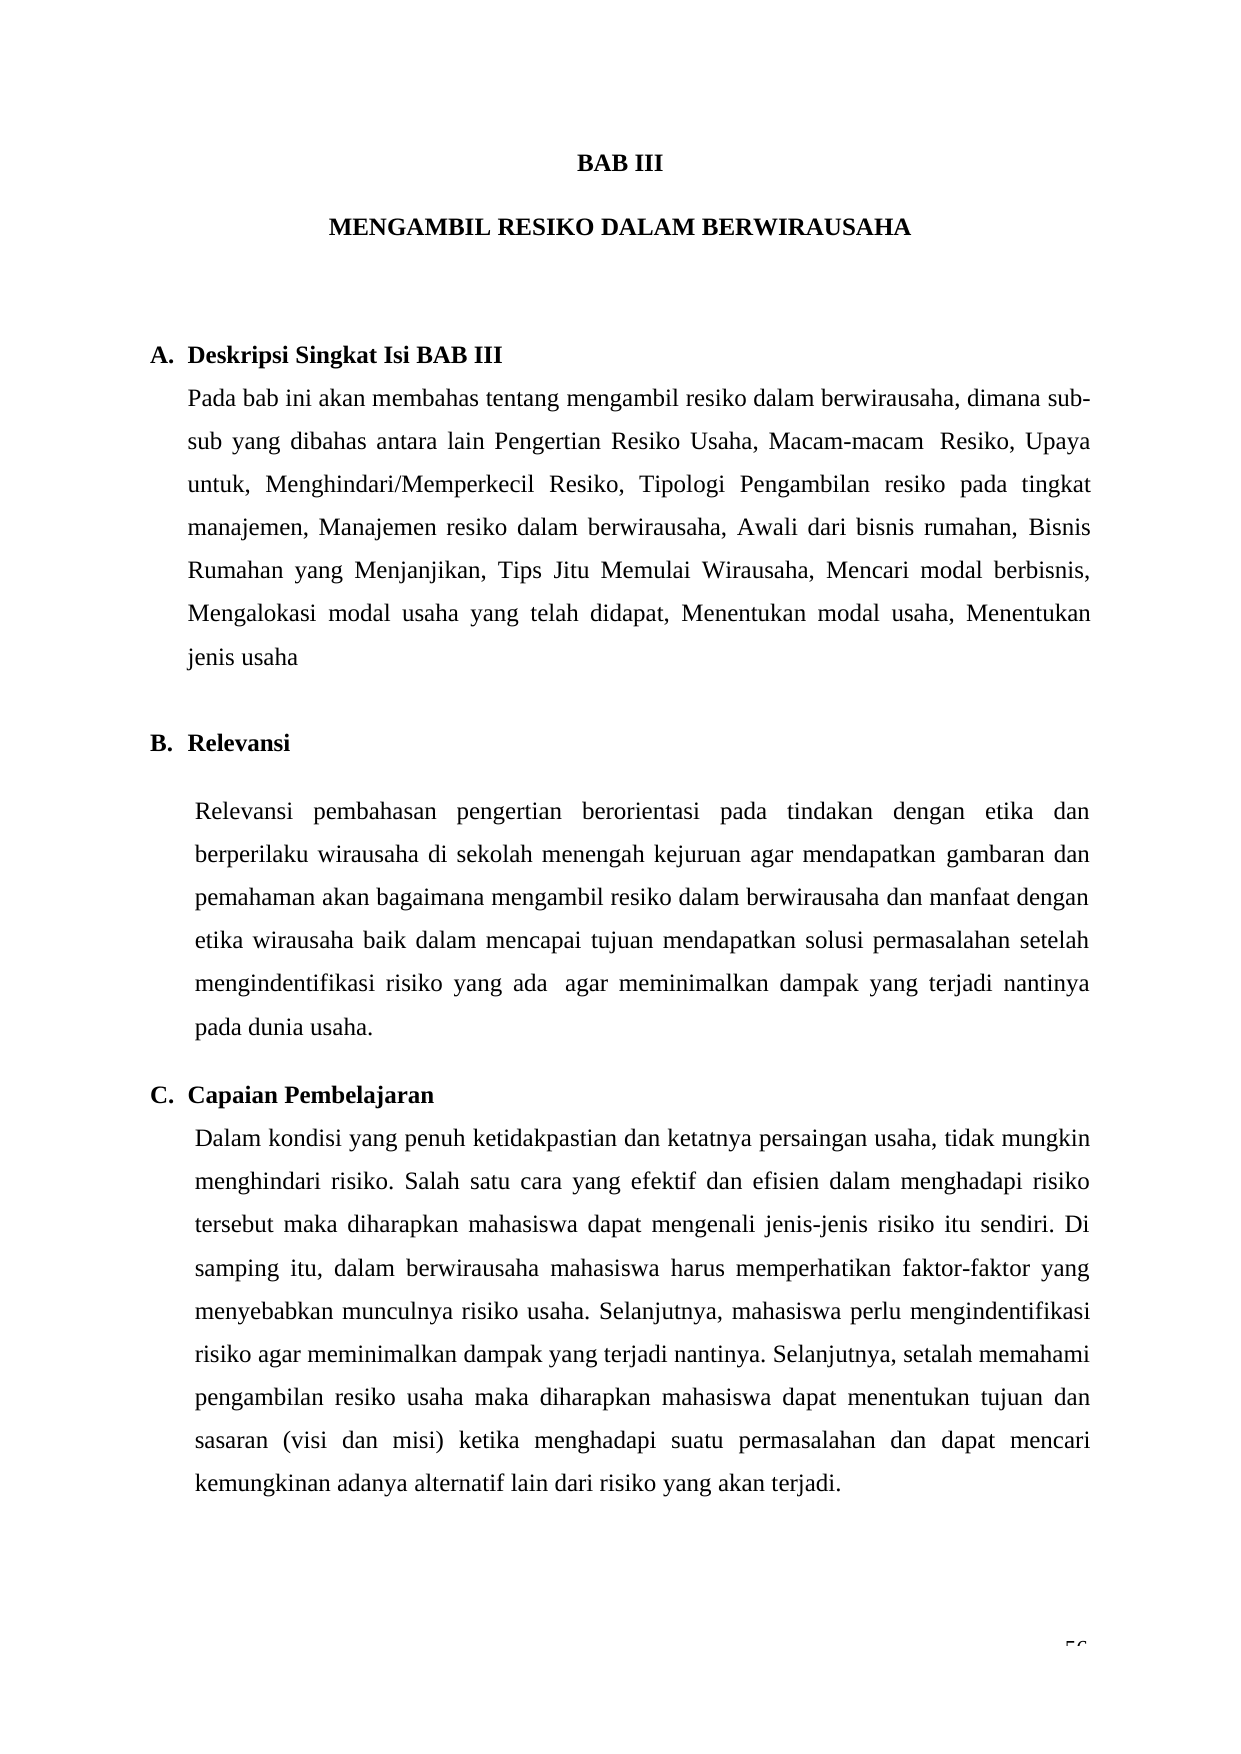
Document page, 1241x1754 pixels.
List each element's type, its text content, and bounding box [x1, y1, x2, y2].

subtitle Capaian Pembelajaran [150, 1080, 1121, 1109]
text Pada bab ini akan membahas tentang mengambil resiko dalam berwirausaha, dimana sub-sub yang dibahas antara lain Pengertian Resiko Usaha, Macam-macam Resiko, Upaya untuk, Menghindari/Memperkecil Resiko, Tipologi Pengambilan resiko pada tingkat manajemen, Manajemen resiko dalam berwirausaha, Awali dari bisnis rumahan, Bisnis Rumahan yang Menjanjikan, Tips Jitu Memulai Wirausaha, Mencari modal berbisnis, Mengalokasi modal usaha yang telah didapat, Menentukan modal usaha, Menentukan jenis usaha [187, 383, 1091, 670]
text Dalam kondisi yang penuh ketidakpastian dan ketatnya persaingan usaha, tidak mungkin menghindari risiko. Salah satu cara yang efektif dan efisien dalam menghadapi risiko tersebut maka diharapkan mahasiswa dapat mengenali jenis-jenis risiko itu sendiri. Di samping itu, dalam berwirausaha mahasiswa harus memperhatikan faktor-faktor yang menyebabkan munculnya risiko usaha. Selanjutnya, mahasiswa perlu mengindentifikasi risiko agar meminimalkan dampak yang terjadi nantinya. Selanjutnya, setalah memahami pengambilan resiko usaha maka diharapkan mahasiswa dapat menentukan tujuan dan sasaran (visi dan misi) ketika menghadapi suatu permasalahan dan dapat mencari kemungkinan adanya alternatif lain dari risiko yang akan terjadi. [194, 1123, 1091, 1497]
subtitle Relevansi [150, 728, 1121, 757]
text MENGAMBIL RESIKO DALAM BERWIRAUSAHA [327, 212, 912, 241]
subtitle Deskripsi Singkat Isi BAB III [150, 340, 1121, 369]
subtitle BAB III [190, 148, 1050, 177]
text Relevansi pembahasan pengertian berorientasi pada tindakan dengan etika dan berperilaku wirausaha di sekolah menengah kejuruan agar mendapatkan gambaran dan pemahaman akan bagaimana mengambil resiko dalam berwirausaha dan manfaat dengan etika wirausaha baik dalam mencapai tujuan mendapatkan solusi permasalahan setelah mengindentifikasi risiko yang ada agar meminimalkan dampak yang terjadi nantinya pada dunia usaha. [194, 796, 1090, 1040]
